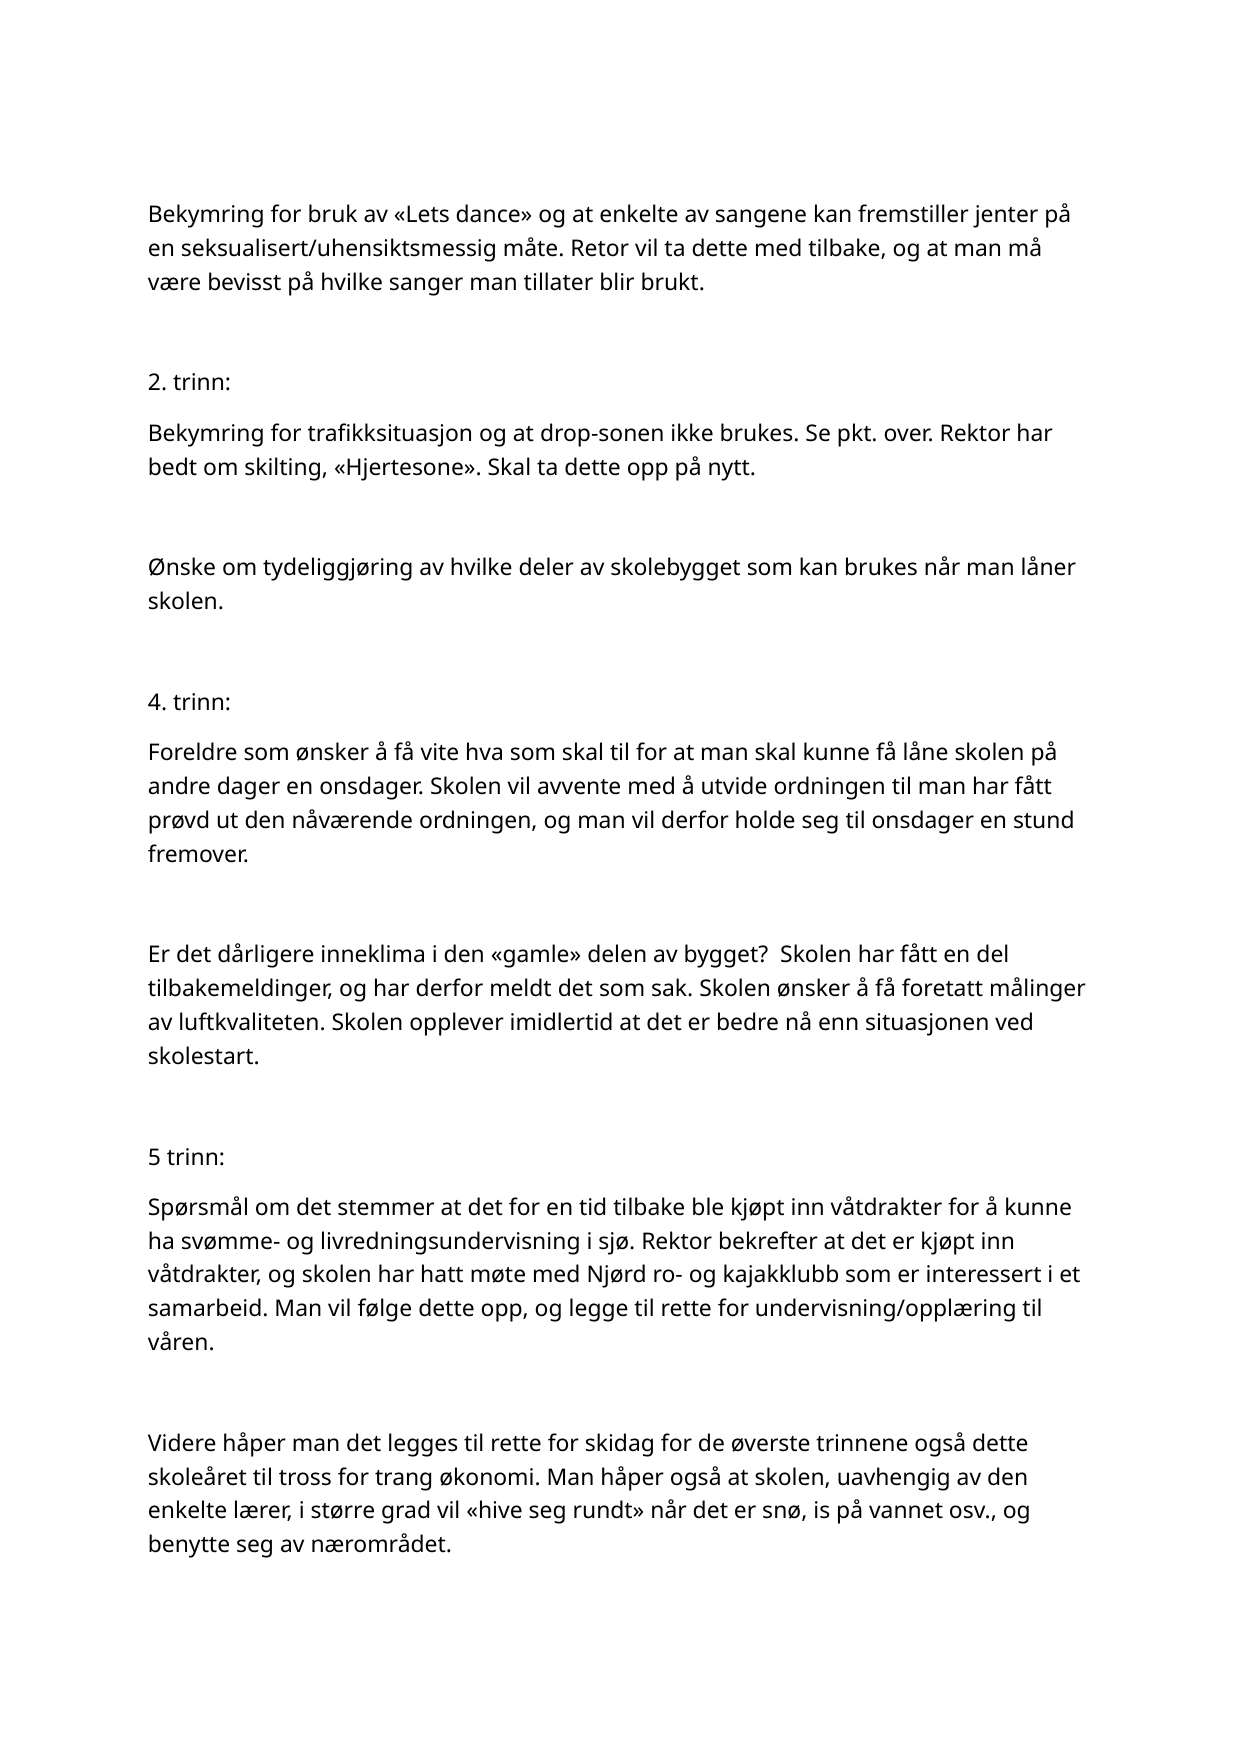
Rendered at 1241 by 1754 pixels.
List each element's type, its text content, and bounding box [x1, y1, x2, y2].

text Spørsmål om det stemmer at det for en tid tilbake ble kjøpt inn våtdrakter for å kunne ha svømme- og livredningsundervisning i sjø. Rektor bekrefter at det er kjøpt inn våtdrakter, og skolen har hatt møte med Njørd ro- og kajakklubb som er interessert i et samarbeid. Man vil følge dette opp, og legge til rette for undervisning/opplæring til våren. [148, 1191, 1093, 1357]
text 2. trinn: [148, 366, 1093, 398]
text Videre håper man det legges til rette for skidag for de øverste trinnene også dette skoleåret til tross for trang økonomi. Man håper også at skolen, uavhengig av den enkelte lærer, i større grad vil «hive seg rundt» når det er snø, is på vannet osv., og benytte seg av nærområdet. [148, 1427, 1093, 1559]
text Bekymring for trafikksituasjon og at drop-sonen ikke brukes. Se pkt. over. Rektor har bedt om skilting, «Hjertesone». Skal ta dette opp på nytt. [148, 417, 1093, 482]
text 5 trinn: [148, 1141, 1093, 1172]
text Foreldre som ønsker å få vite hva som skal til for at man skal kunne få låne skolen på andre dager en onsdager. Skolen vil avvente med å utvide ordningen til man har fått prøvd ut den nåværende ordningen, og man vil derfor holde seg til onsdager en stund fremover. [148, 736, 1093, 869]
text Ønske om tydeliggjøring av hvilke deler av skolebygget som kan brukes når man låner skolen. [148, 551, 1093, 616]
text Er det dårligere inneklima i den «gamle» delen av bygget? Skolen har fått en del tilbakemeldinger, og har derfor meldt det som sak. Skolen ønsker å få foretatt målinger av luftkvaliteten. Skolen opplever imidlertid at det er bedre nå enn situasjonen ved skolestart. [148, 938, 1093, 1071]
text Bekymring for bruk av «Lets dance» og at enkelte av sangene kan fremstiller jenter på en seksualisert/uhensiktsmessig måte. Retor vil ta dette med tilbake, og at man må være bevisst på hvilke sanger man tillater blir brukt. [148, 198, 1093, 297]
text 4. trinn: [148, 686, 1093, 717]
